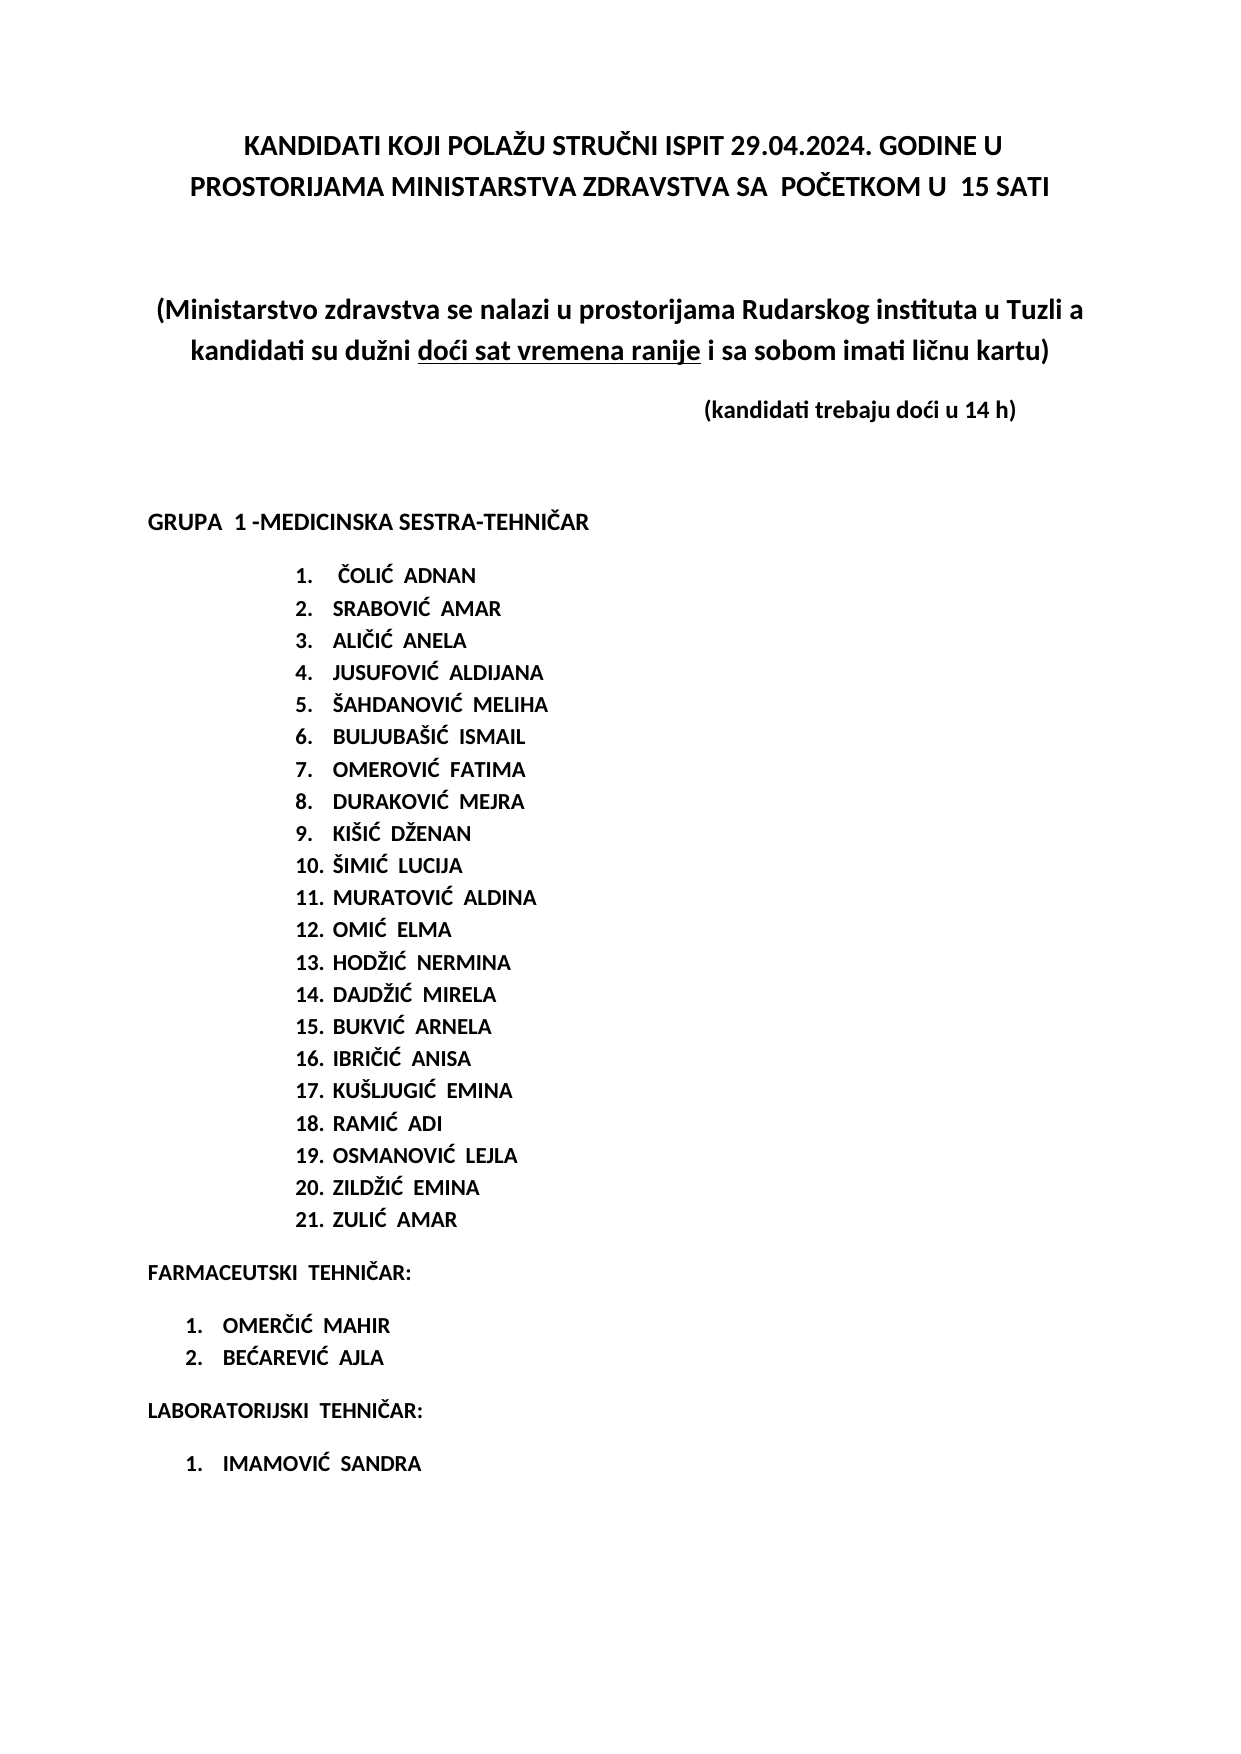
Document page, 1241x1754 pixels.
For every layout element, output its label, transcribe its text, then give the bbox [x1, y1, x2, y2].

text (Ministarstvo zdravstva se nalazi u prostorijama Rudarskog instituta u Tuzli a kandidati su dužni doći sat vremena ranije i sa sobom imati ličnu kartu) [148, 291, 1093, 368]
list RAMIĆ ADI [295, 1109, 1093, 1137]
text (kandidati trebaju doći u 14 h) [148, 394, 1093, 424]
list IBRIČIĆ ANISA [295, 1044, 1093, 1072]
list HODŽIĆ NERMINA [295, 948, 1093, 976]
list SRABOVIĆ AMAR [295, 594, 1093, 622]
text FARMACEUTSKI TEHNIČAR: [148, 1258, 1093, 1286]
list DURAKOVIĆ MEJRA [295, 787, 1093, 815]
list BEĆAREVIĆ AJLA [185, 1343, 1093, 1372]
text GRUPA 1 -MEDICINSKA SESTRA-TEHNIČAR [148, 506, 1093, 536]
text LABORATORIJSKI TEHNIČAR: [148, 1397, 1093, 1424]
list JUSUFOVIĆ ALDIJANA [295, 658, 1093, 686]
list OMERČIĆ MAHIR [185, 1311, 1093, 1339]
list IMAMOVIĆ SANDRA [185, 1449, 1093, 1478]
list BULJUBAŠIĆ ISMAIL [295, 722, 1093, 751]
list ČOLIĆ ADNAN [295, 562, 1093, 589]
list ŠIMIĆ LUCIJA [295, 851, 1093, 879]
list OMEROVIĆ FATIMA [295, 755, 1093, 783]
list ALIČIĆ ANELA [295, 626, 1093, 654]
list ŠAHDANOVIĆ MELIHA [295, 690, 1093, 718]
list BUKVIĆ ARNELA [295, 1012, 1093, 1040]
text KANDIDATI KOJI POLAŽU STRUČNI ISPIT 29.04.2024. GODINE U PROSTORIJAMA MINISTARSTVA ZDRAVSTVA SA POČETKOM U 15 SATI [148, 127, 1093, 203]
list KUŠLJUGIĆ EMINA [295, 1077, 1093, 1104]
list DAJDŽIĆ MIRELA [295, 980, 1093, 1008]
list ZULIĆ AMAR [295, 1205, 1093, 1233]
list KIŠIĆ DŽENAN [295, 819, 1093, 847]
list ZILDŽIĆ EMINA [295, 1173, 1093, 1201]
list OMIĆ ELMA [295, 916, 1093, 944]
list MURATOVIĆ ALDINA [295, 883, 1093, 911]
list OSMANOVIĆ LEJLA [295, 1141, 1093, 1169]
